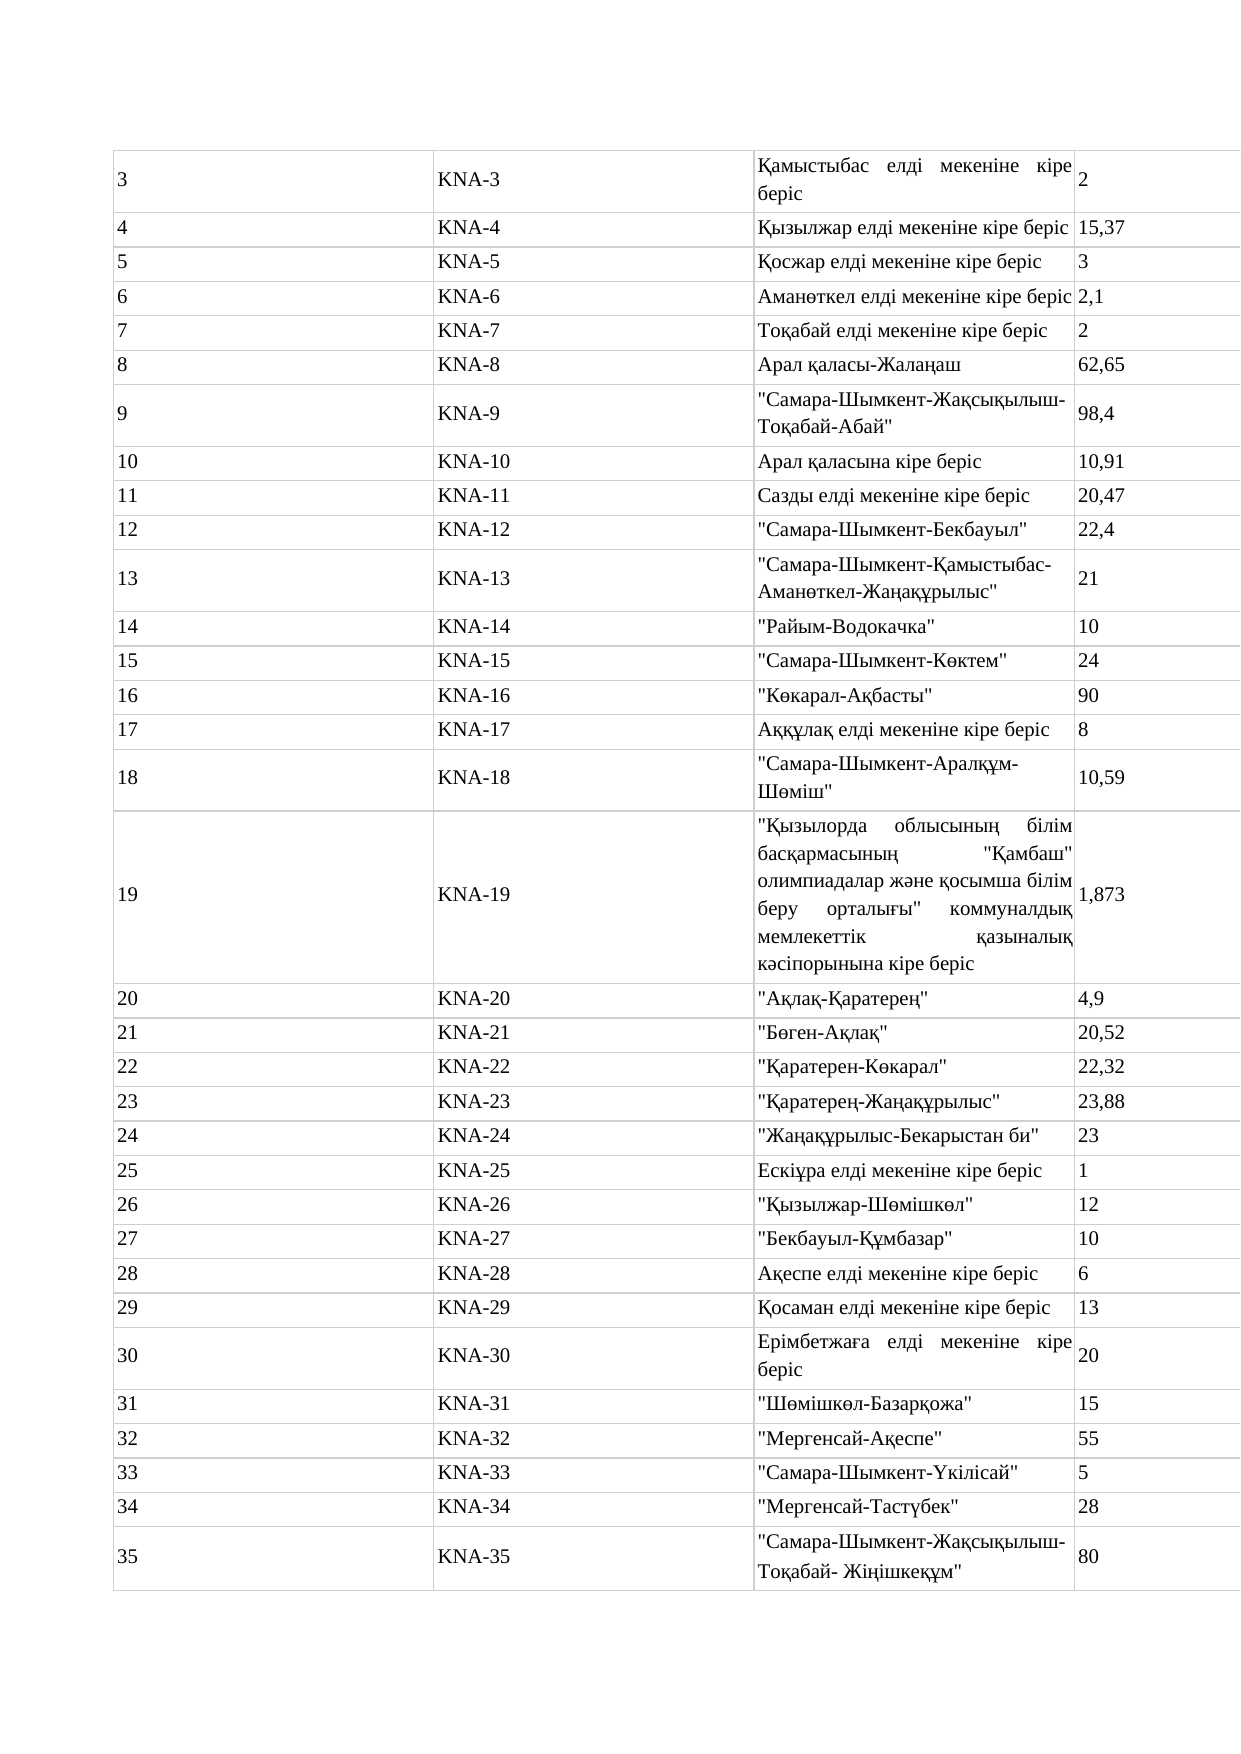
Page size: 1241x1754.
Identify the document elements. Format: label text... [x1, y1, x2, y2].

table_cell "Шөмішкөл-Базарқожа" [755, 1390, 1074, 1423]
table_cell Арал қаласына кіре беріс [755, 447, 1074, 480]
table_cell 35 [114, 1527, 433, 1590]
table_cell Ерімбетжаға елді мекеніне кіре беріс [755, 1328, 1074, 1388]
table_cell 34 [114, 1493, 433, 1526]
table_cell KNA-30 [434, 1328, 753, 1388]
table_cell 5 [114, 248, 433, 281]
table_cell Қызылжар елді мекеніне кіре беріс [755, 213, 1074, 246]
table_cell 4,9 [1075, 984, 1240, 1017]
table_cell 80 [1075, 1527, 1240, 1590]
table_cell 7 [114, 316, 433, 349]
table_cell 2 [1075, 316, 1240, 349]
table_cell Аманөткел елді мекеніне кіре беріс [755, 282, 1074, 315]
table_cell 29 [114, 1294, 433, 1327]
table_cell 2,1 [1075, 282, 1240, 315]
table_cell 22 [114, 1053, 433, 1086]
table_cell "Самара-Шымкент-Үкілісай" [755, 1459, 1074, 1492]
table_cell "Самара-Шымкент-Көктем" [755, 647, 1074, 680]
table_cell 4 [114, 213, 433, 246]
table_cell KNA-19 [434, 812, 753, 983]
table_cell "Мергенсай-Тастүбек" [755, 1493, 1074, 1526]
table_cell KNA-16 [434, 681, 753, 714]
table_cell "Бөген-Ақлақ" [755, 1019, 1074, 1052]
table_cell 24 [1075, 647, 1240, 680]
table_cell KNA-17 [434, 715, 753, 748]
table_cell 28 [114, 1259, 433, 1292]
table_cell 23,88 [1075, 1087, 1240, 1120]
table_cell "Райым-Водокачка" [755, 612, 1074, 645]
table_cell KNA-13 [434, 550, 753, 611]
table_cell 21 [1075, 550, 1240, 611]
table_cell 2 [1075, 151, 1240, 212]
table_cell KNA-31 [434, 1390, 753, 1423]
table_cell KNA-33 [434, 1459, 753, 1492]
table_cell 10 [1075, 1225, 1240, 1258]
table_cell KNA-21 [434, 1019, 753, 1052]
table_cell 13 [1075, 1294, 1240, 1327]
table_cell KNA-7 [434, 316, 753, 349]
table_cell 3 [1075, 248, 1240, 281]
table_cell 8 [114, 351, 433, 384]
table_cell "Самара-Шымкент-Аралқұм-Шөміш" [755, 750, 1074, 810]
table_cell KNA-35 [434, 1527, 753, 1590]
table_cell KNA-22 [434, 1053, 753, 1086]
table_cell 62,65 [1075, 351, 1240, 384]
table_cell KNA-32 [434, 1424, 753, 1457]
table_cell KNA-15 [434, 647, 753, 680]
table_cell "Самара-Шымкент-Жақсықылыш-Тоқабай-Абай" [755, 385, 1074, 446]
table_cell 19 [114, 812, 433, 983]
table_cell "Көкарал-Ақбасты" [755, 681, 1074, 714]
table_cell Қосжар елді мекеніне кіре беріс [755, 248, 1074, 281]
table_cell 5 [1075, 1459, 1240, 1492]
table_cell KNA-20 [434, 984, 753, 1017]
table_cell Аққұлақ елді мекеніне кіре беріс [755, 715, 1074, 748]
table_cell 33 [114, 1459, 433, 1492]
table_cell KNA-26 [434, 1190, 753, 1223]
table_cell 26 [114, 1190, 433, 1223]
table_cell Қамыстыбас елді мекеніне кіре беріс [755, 151, 1074, 212]
table_cell Қосаман елді мекеніне кіре беріс [755, 1294, 1074, 1327]
table_cell "Мергенсай-Ақеспе" [755, 1424, 1074, 1457]
table_cell KNA-11 [434, 481, 753, 514]
table_cell KNA-4 [434, 213, 753, 246]
table_cell "Ақлақ-Қаратерең" [755, 984, 1074, 1017]
table_cell "Самара-Шымкент-Жақсықылыш- Тоқабай- Жіңішкеқұм" [755, 1527, 1074, 1590]
table_cell 14 [114, 612, 433, 645]
table_cell 20,47 [1075, 481, 1240, 514]
table_cell "Қаратерең-Жаңақұрылыс" [755, 1087, 1074, 1120]
table_cell 31 [114, 1390, 433, 1423]
table_cell 23 [114, 1087, 433, 1120]
table_cell 10 [114, 447, 433, 480]
table_cell "Бекбауыл-Құмбазар" [755, 1225, 1074, 1258]
table_cell 98,4 [1075, 385, 1240, 446]
table_cell 12 [1075, 1190, 1240, 1223]
table_cell 20 [114, 984, 433, 1017]
table_cell "Қызылорда облысының білім басқармасының "Қамбаш" олимпиадалар және қосымша білім беру орталығы" коммуналдық мемлекеттік қазыналық кәсіпорынына кіре беріс [755, 812, 1074, 983]
table_cell 1,873 [1075, 812, 1240, 983]
table_cell 18 [114, 750, 433, 810]
table_cell 22,32 [1075, 1053, 1240, 1086]
table_cell 21 [114, 1019, 433, 1052]
table_cell 20 [1075, 1328, 1240, 1388]
table_cell 10,91 [1075, 447, 1240, 480]
table_cell 23 [1075, 1122, 1240, 1155]
table_cell 13 [114, 550, 433, 611]
table_cell "Самара-Шымкент-Бекбауыл" [755, 516, 1074, 549]
table_cell KNA-18 [434, 750, 753, 810]
table_cell KNA-27 [434, 1225, 753, 1258]
table_cell 11 [114, 481, 433, 514]
table_cell 6 [114, 282, 433, 315]
table_cell "Қызылжар-Шөмішкөл" [755, 1190, 1074, 1223]
table_cell 15 [1075, 1390, 1240, 1423]
table_cell 55 [1075, 1424, 1240, 1457]
table_cell KNA-29 [434, 1294, 753, 1327]
table_cell 10,59 [1075, 750, 1240, 810]
table_cell 16 [114, 681, 433, 714]
table_cell 8 [1075, 715, 1240, 748]
table_cell 30 [114, 1328, 433, 1388]
table_cell 12 [114, 516, 433, 549]
table_cell 20,52 [1075, 1019, 1240, 1052]
table_cell KNA-25 [434, 1156, 753, 1189]
table_cell KNA-24 [434, 1122, 753, 1155]
table_cell KNA-12 [434, 516, 753, 549]
table_cell KNA-10 [434, 447, 753, 480]
table_cell "Қаратерен-Көкарал" [755, 1053, 1074, 1086]
table_cell Арал қаласы-Жалаңаш [755, 351, 1074, 384]
table_cell "Самара-Шымкент-Қамыстыбас-Аманөткел-Жаңақұрылыс" [755, 550, 1074, 611]
table_cell 32 [114, 1424, 433, 1457]
table_cell Тоқабай елді мекеніне кіре беріс [755, 316, 1074, 349]
table_cell 1 [1075, 1156, 1240, 1189]
table_cell Сазды елді мекеніне кіре беріс [755, 481, 1074, 514]
table_cell 15 [114, 647, 433, 680]
table_cell 25 [114, 1156, 433, 1189]
table_cell "Жаңақұрылыс-Бекарыстан би" [755, 1122, 1074, 1155]
table_cell 17 [114, 715, 433, 748]
table_cell KNA-23 [434, 1087, 753, 1120]
table_cell KNA-14 [434, 612, 753, 645]
table_cell KNA-6 [434, 282, 753, 315]
table_cell 27 [114, 1225, 433, 1258]
table_cell KNA-34 [434, 1493, 753, 1526]
table_cell 10 [1075, 612, 1240, 645]
table_cell KNA-28 [434, 1259, 753, 1292]
table_cell 15,37 [1075, 213, 1240, 246]
table_cell 90 [1075, 681, 1240, 714]
table_cell 3 [114, 151, 433, 212]
table_cell 22,4 [1075, 516, 1240, 549]
table_cell KNA-3 [434, 151, 753, 212]
table_cell 28 [1075, 1493, 1240, 1526]
table_cell 6 [1075, 1259, 1240, 1292]
table_cell 24 [114, 1122, 433, 1155]
table_cell Ескіұра елді мекеніне кіре беріс [755, 1156, 1074, 1189]
table_cell 9 [114, 385, 433, 446]
table_cell Ақеспе елді мекеніне кіре беріс [755, 1259, 1074, 1292]
table_cell KNA-5 [434, 248, 753, 281]
table_cell KNA-8 [434, 351, 753, 384]
table_cell KNA-9 [434, 385, 753, 446]
